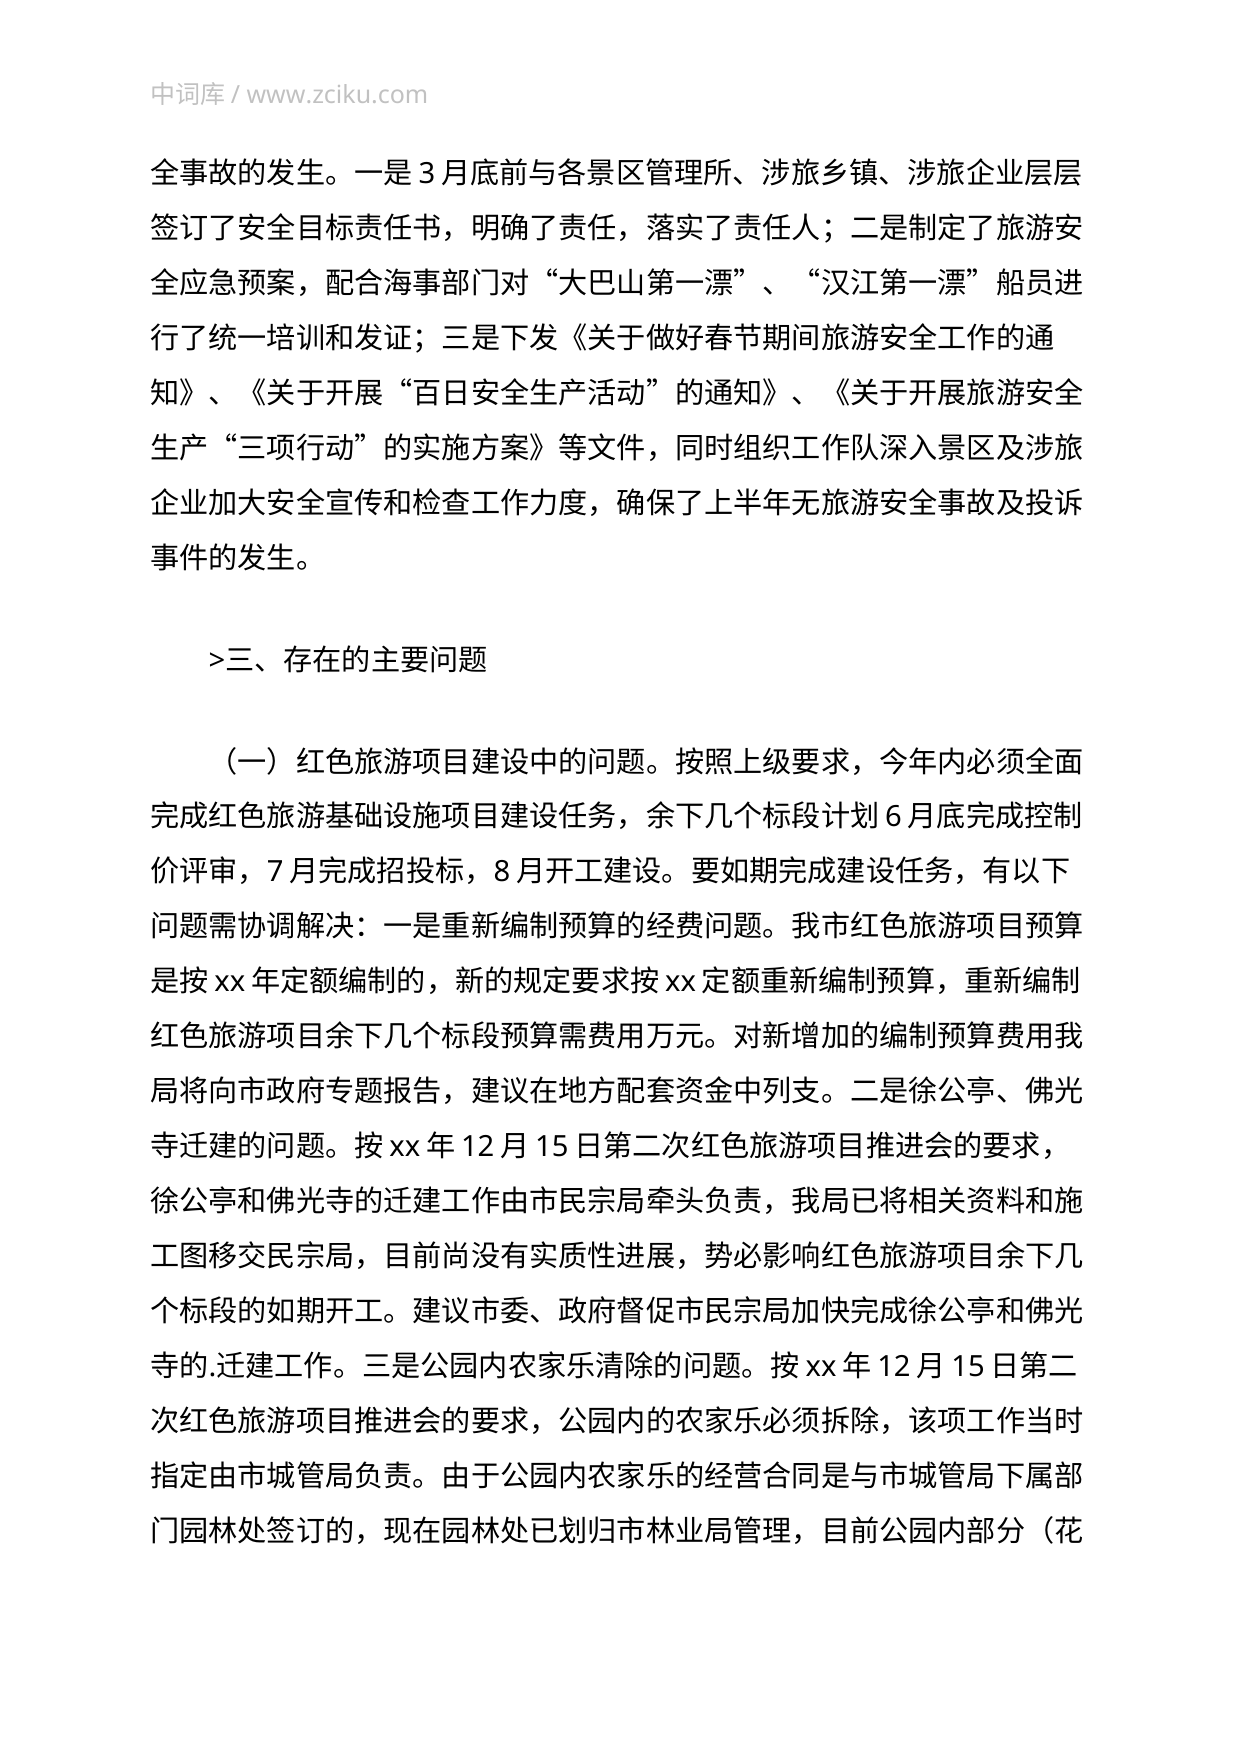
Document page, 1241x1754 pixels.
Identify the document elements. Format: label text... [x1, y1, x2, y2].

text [150, 150, 1090, 577]
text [150, 738, 1090, 1549]
text >三、存在的主要问题 [150, 636, 1090, 678]
